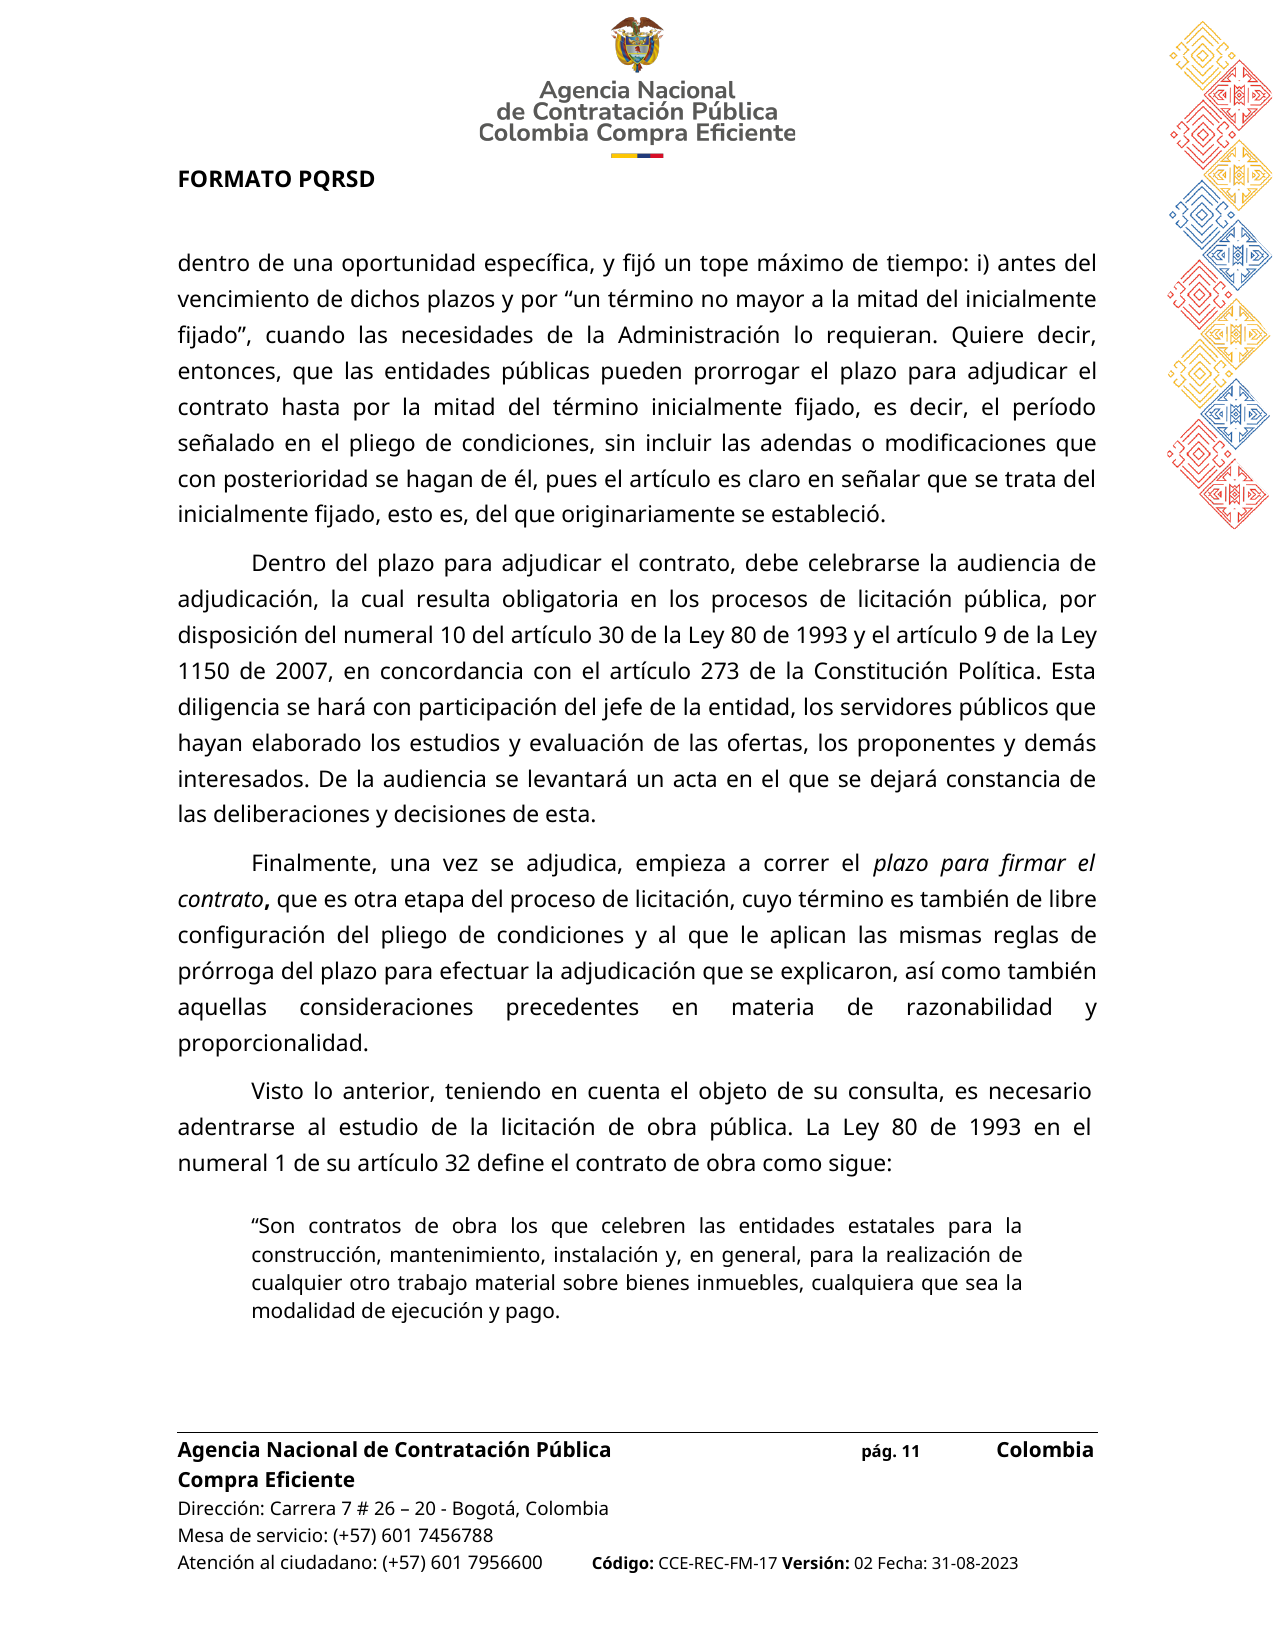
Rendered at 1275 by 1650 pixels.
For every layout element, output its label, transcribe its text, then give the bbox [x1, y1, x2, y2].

picture [1165, 20, 1272, 527]
text Visto lo anterior, teniendo en cuenta el objeto de su consulta, es necesario adentrarse al estudio de la licitación de obra pública. La Ley 80 de 1993 en el numeral 1 de su artículo 32 define el contrato de obra como sigue: [177, 1075, 1093, 1178]
picture [479, 17, 796, 158]
text “Son contratos de obra los que celebren las entidades estatales para la construcción, mantenimiento, instalación y, en general, para la realización de cualquier otro trabajo material sobre bienes inmuebles, cualquiera que sea la modalidad de ejecución y pago. [251, 1211, 1024, 1325]
text Dentro del plazo para adjudicar el contrato, debe celebrarse la audiencia de adjudicación, la cual resulta obligatoria en los procesos de licitación pública, por disposición del numeral 10 del artículo 30 de la Ley 80 de 1993 y el artículo 9 de la Ley 1150 de 2007, en concordancia con el artículo 273 de la Constitución Política. Esta diligencia se hará con participación del jefe de la entidad, los servidores públicos que hayan elaborado los estudios y evaluación de las ofertas, los proponentes y demás interesados. De la audiencia se levantará un acta en el que se dejará constancia de las deliberaciones y decisiones de esta. [177, 547, 1098, 830]
text Finalmente, una vez se adjudica, empieza a correr el plazo para firmar el contrato, que es otra etapa del proceso de licitación, cuyo término es también de libre configuración del pliego de condiciones y al que le aplican las mismas reglas de prórroga del plazo para efectuar la adjudicación que se explicaron, así como también aquellas consideraciones precedentes en materia de razonabilidad y proporcionalidad. [177, 847, 1098, 1058]
